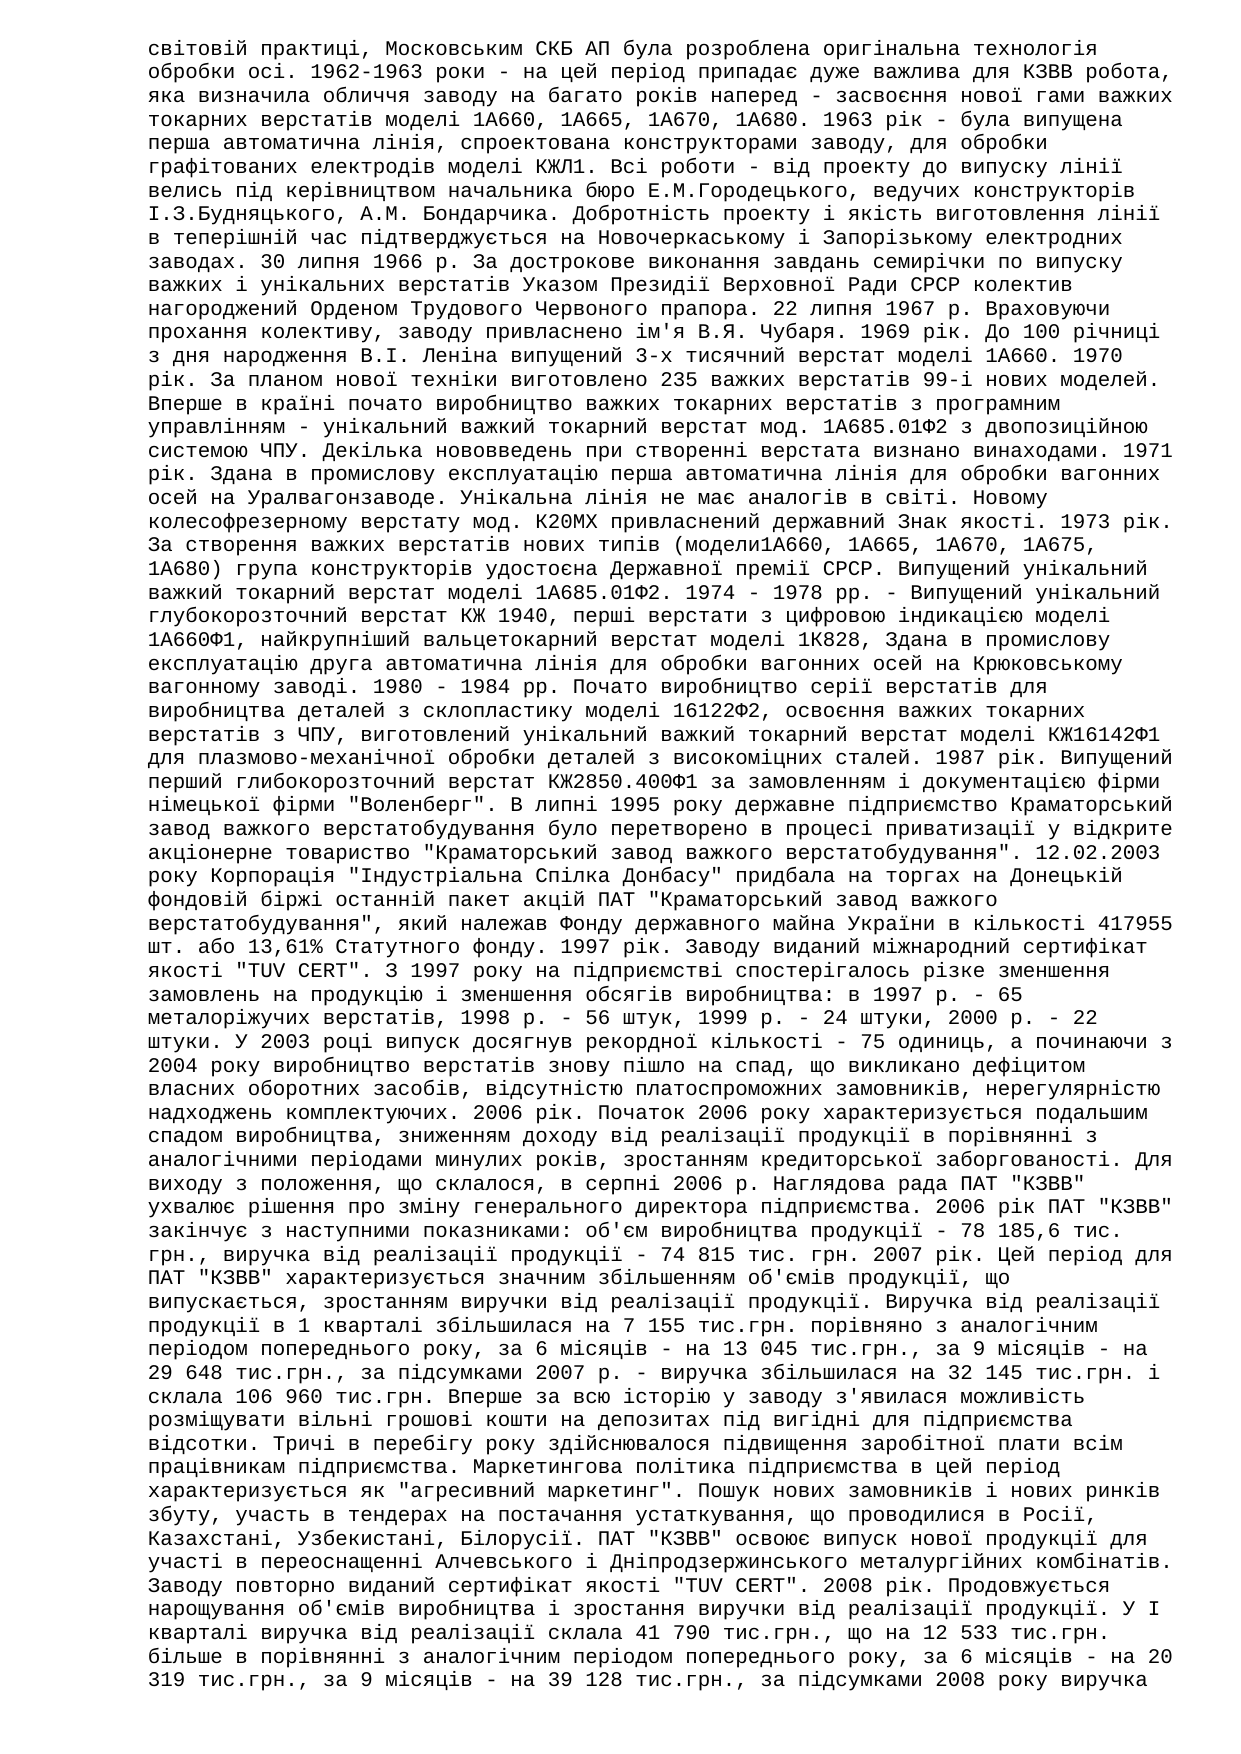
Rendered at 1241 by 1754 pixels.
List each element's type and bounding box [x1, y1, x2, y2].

text [148, 38, 1181, 1693]
